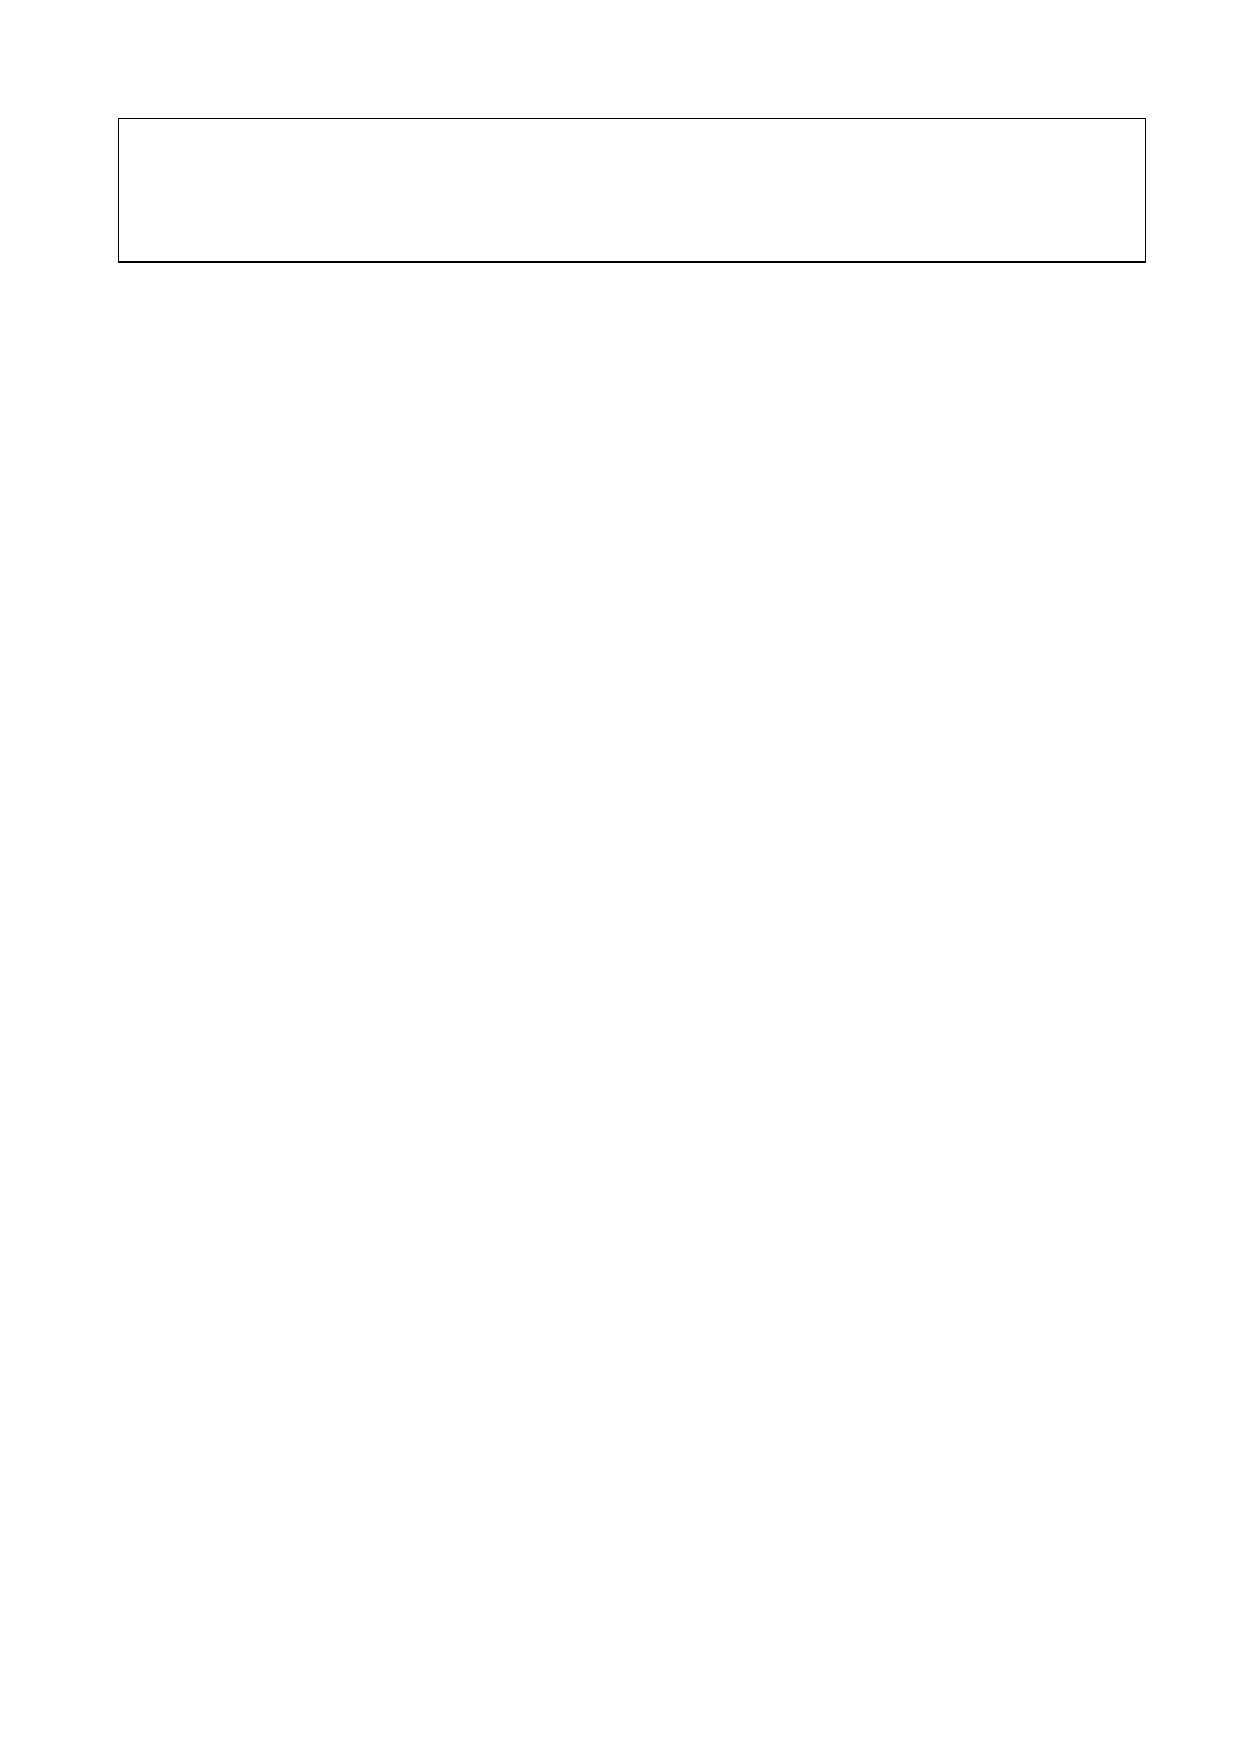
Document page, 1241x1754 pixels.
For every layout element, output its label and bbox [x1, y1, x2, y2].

table_cell [119, 119, 1145, 261]
